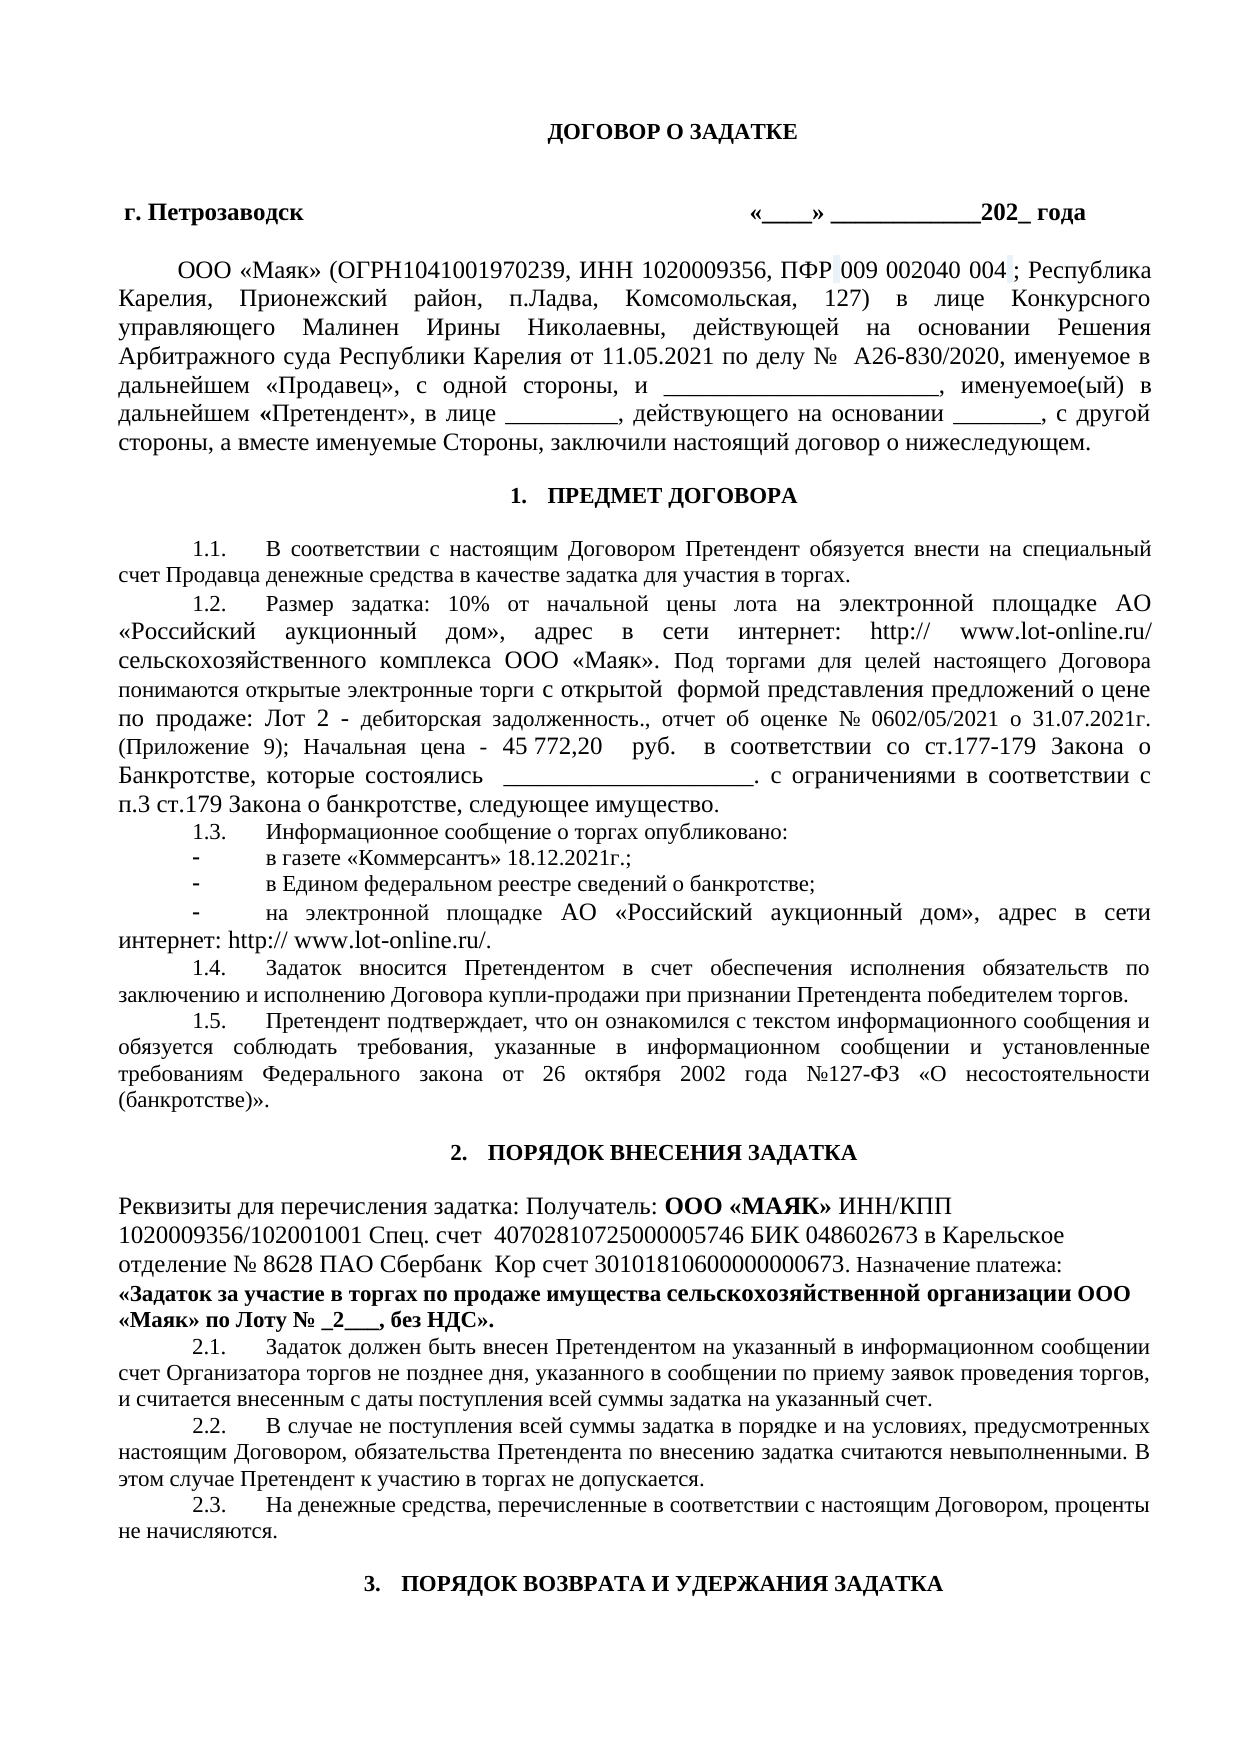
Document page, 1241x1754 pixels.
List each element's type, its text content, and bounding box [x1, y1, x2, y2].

text ООО «Маяк» (ОГРН, ИНН 1020009356, ПФР 009 002040 004 ; Республика Карелия, Прионежский район, п.Ладва, Комсомольская, 127) в лице Конкурсного управляющего Малинен Ирины Николаевны, действующей на основании Решения Арбитражного суда Республики Карелия от 11.05.2021 по делу № А26-830/2020, именуемое в дальнейшем «Продавец», с одной стороны, и ______________________, именуемое(ый) в дальнейшем «Претендент», в лице _________, действующего на основании _______, с другой стороны, а вместе именуемые Стороны, заключили настоящий договор о нижеследующем. [118, 255, 1152, 456]
list Задаток вносится Претендентом в счет обеспечения исполнения обязательств по заключению и исполнению Договора купли-продажи при признании Претендента победителем торгов. [118, 954, 1152, 1007]
text г. Петрозаводск «____» ____________202_ года [118, 197, 1152, 226]
list В случае не поступления всей суммы задатка в порядке и на условиях, предусмотренных настоящим Договором, обязательства Претендента по внесению задатка считаются невыполненными. В этом случае Претендент к участию в торгах не допускается. [118, 1412, 1152, 1491]
list В соответствии с настоящим Договором Претендент обязуется внести на cпециальный счет Продавца денежные средства в качестве задатка для участия в торгах. [118, 535, 1152, 588]
list ПОРЯДОК ВОЗВРАТА И УДЕРЖАНИЯ ЗАДАТКА [156, 1570, 1152, 1596]
list Задаток должен быть внесен Претендентом на указанный в информационном сообщении счет Организатора торгов не позднее дня, указанного в сообщении по приему заявок проведения торгов, и считается внесенным с даты поступления всей суммы задатка на указанный счет. [118, 1333, 1152, 1412]
list Претендент подтверждает, что он ознакомился с текстом информационного сообщения и обязуется соблюдать требования, указанные в информационном сообщении и установленные требованиям Федерального закона от 26 октября 2002 года №127-ФЗ «О несостоятельности (банкротстве)». [118, 1007, 1152, 1112]
list Информационное сообщение о торгах опубликовано: [118, 818, 1152, 844]
text Реквизиты для перечисления задатка: Получатель: ООО «МАЯК» ИНН/КПП 1020009356/102001001 Спец. счет 40702810725000005746 БИК 048602673 в Карельское отделение № 8628 ПАО Сбербанк Кор счет 30101810600000000673. Назначение платежа: «Задаток за участие в торгах по продаже имущества сельскохозяйственной организации ООО «Маяк» по Лоту № _2___, без НДС». [118, 1191, 1152, 1333]
list Размер задатка: 10% от начальной цены лота на электронной площадке АО «Российский аукционный дом», адрес в сети интернет: http:// www.lot-online.ru/ сельскохозяйственного комплекса ООО «Маяк». Под торгами для целей настоящего Договора понимаются открытые электронные торги с открытой формой представления предложений о цене по продаже: Лот 2 - дебиторская задолженность., отчет об оценке № 0602/05/2021 о 31.07.2021г. (Приложение 9); Начальная цена - 45 772,20 руб. в соответствии со ст.177-179 Закона о Банкротстве, которые состоялись ____________________. с ограничениями в соответствии с п.3 ст.179 Закона о банкротстве, следующее имущество. [118, 588, 1152, 818]
list На денежные средства, перечисленные в соответствии с настоящим Договором, проценты не начисляются. [118, 1491, 1152, 1544]
list ПРЕДМЕТ ДОГОВОРА [156, 482, 1152, 509]
list ПОРЯДОК ВНЕСЕНИЯ ЗАДАТКА [156, 1139, 1152, 1165]
list в Едином федеральном реестре сведений о банкротстве; [118, 870, 1152, 897]
list на электронной площадке АО «Российский аукционный дом», адрес в сети интернет: http:// www.lot-online.ru/. [118, 897, 1152, 954]
text ДОГОВОР О ЗАДАТКЕ [193, 118, 1152, 144]
list в газете «Коммерсантъ» 18.12.2021г.; [118, 844, 1152, 870]
